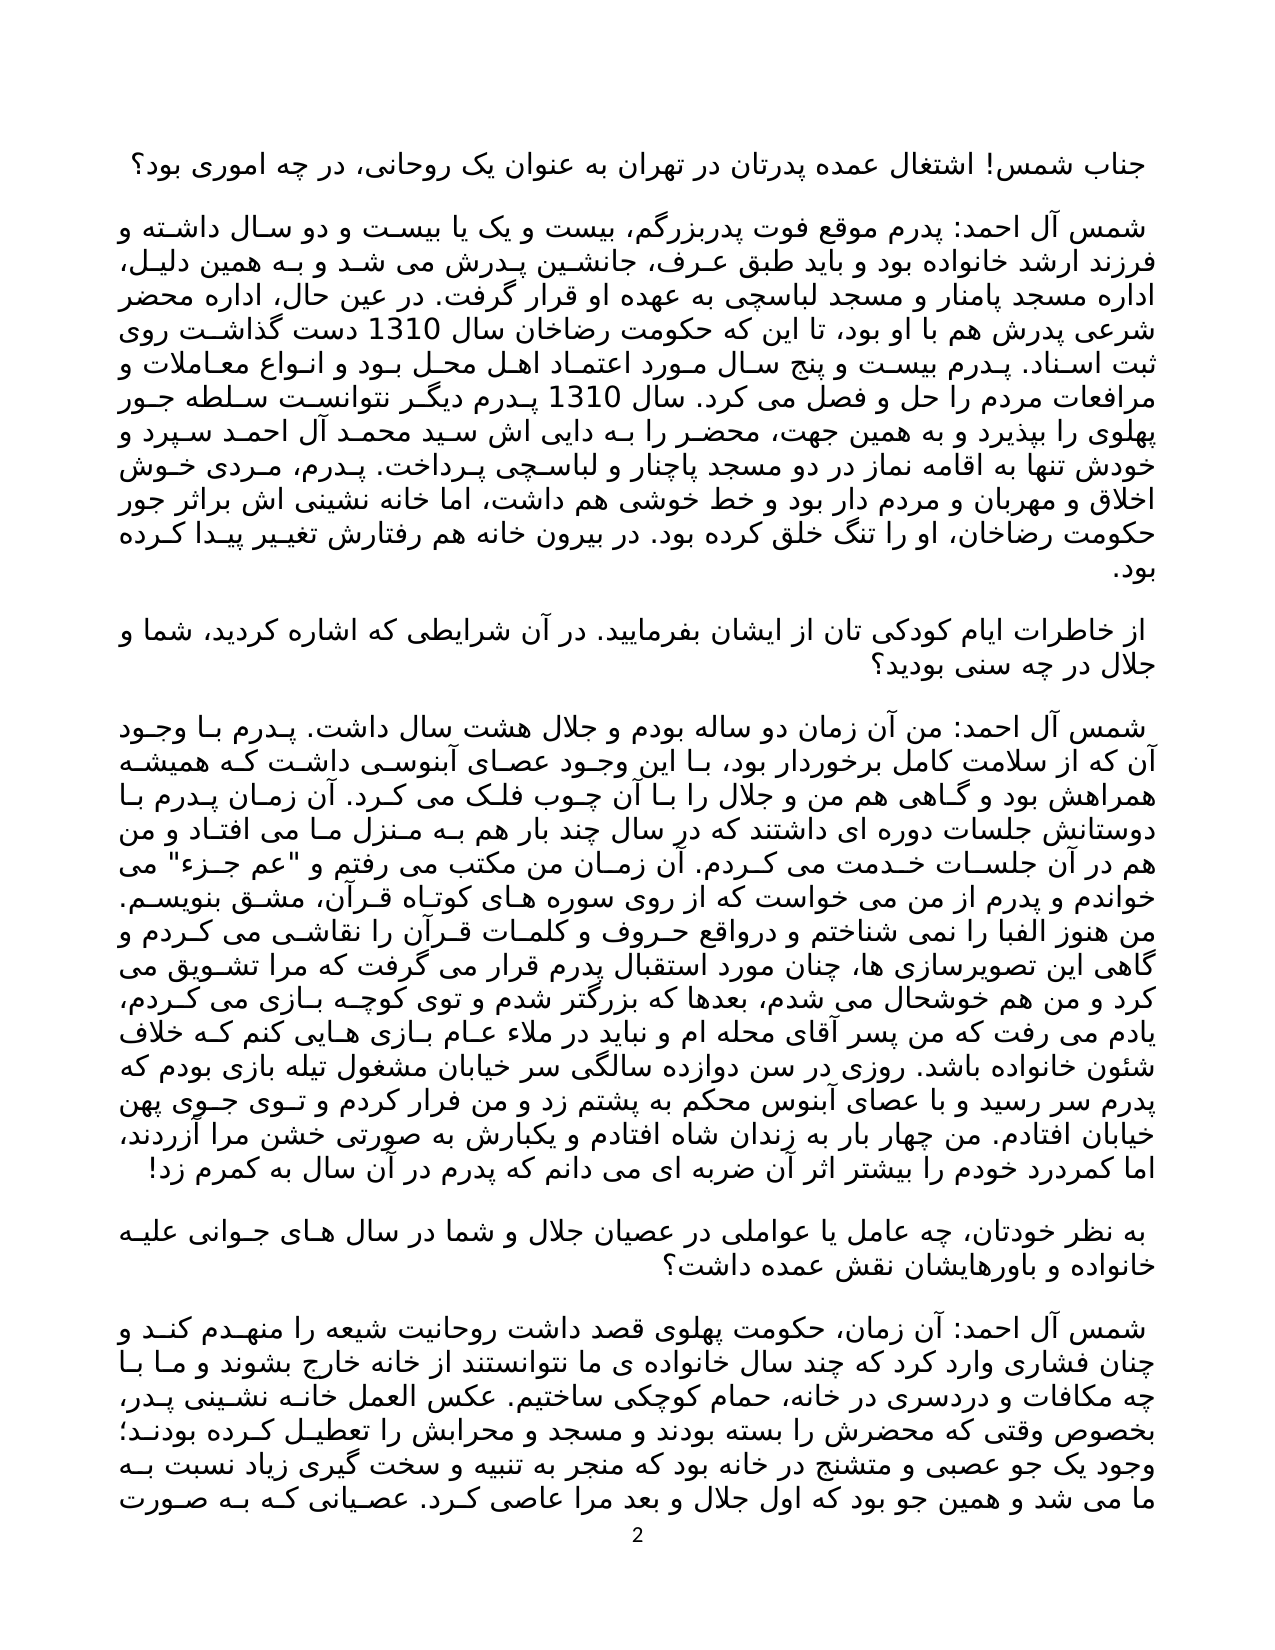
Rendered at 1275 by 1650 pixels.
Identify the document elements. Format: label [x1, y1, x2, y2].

table_header [118, 118, 1157, 1516]
